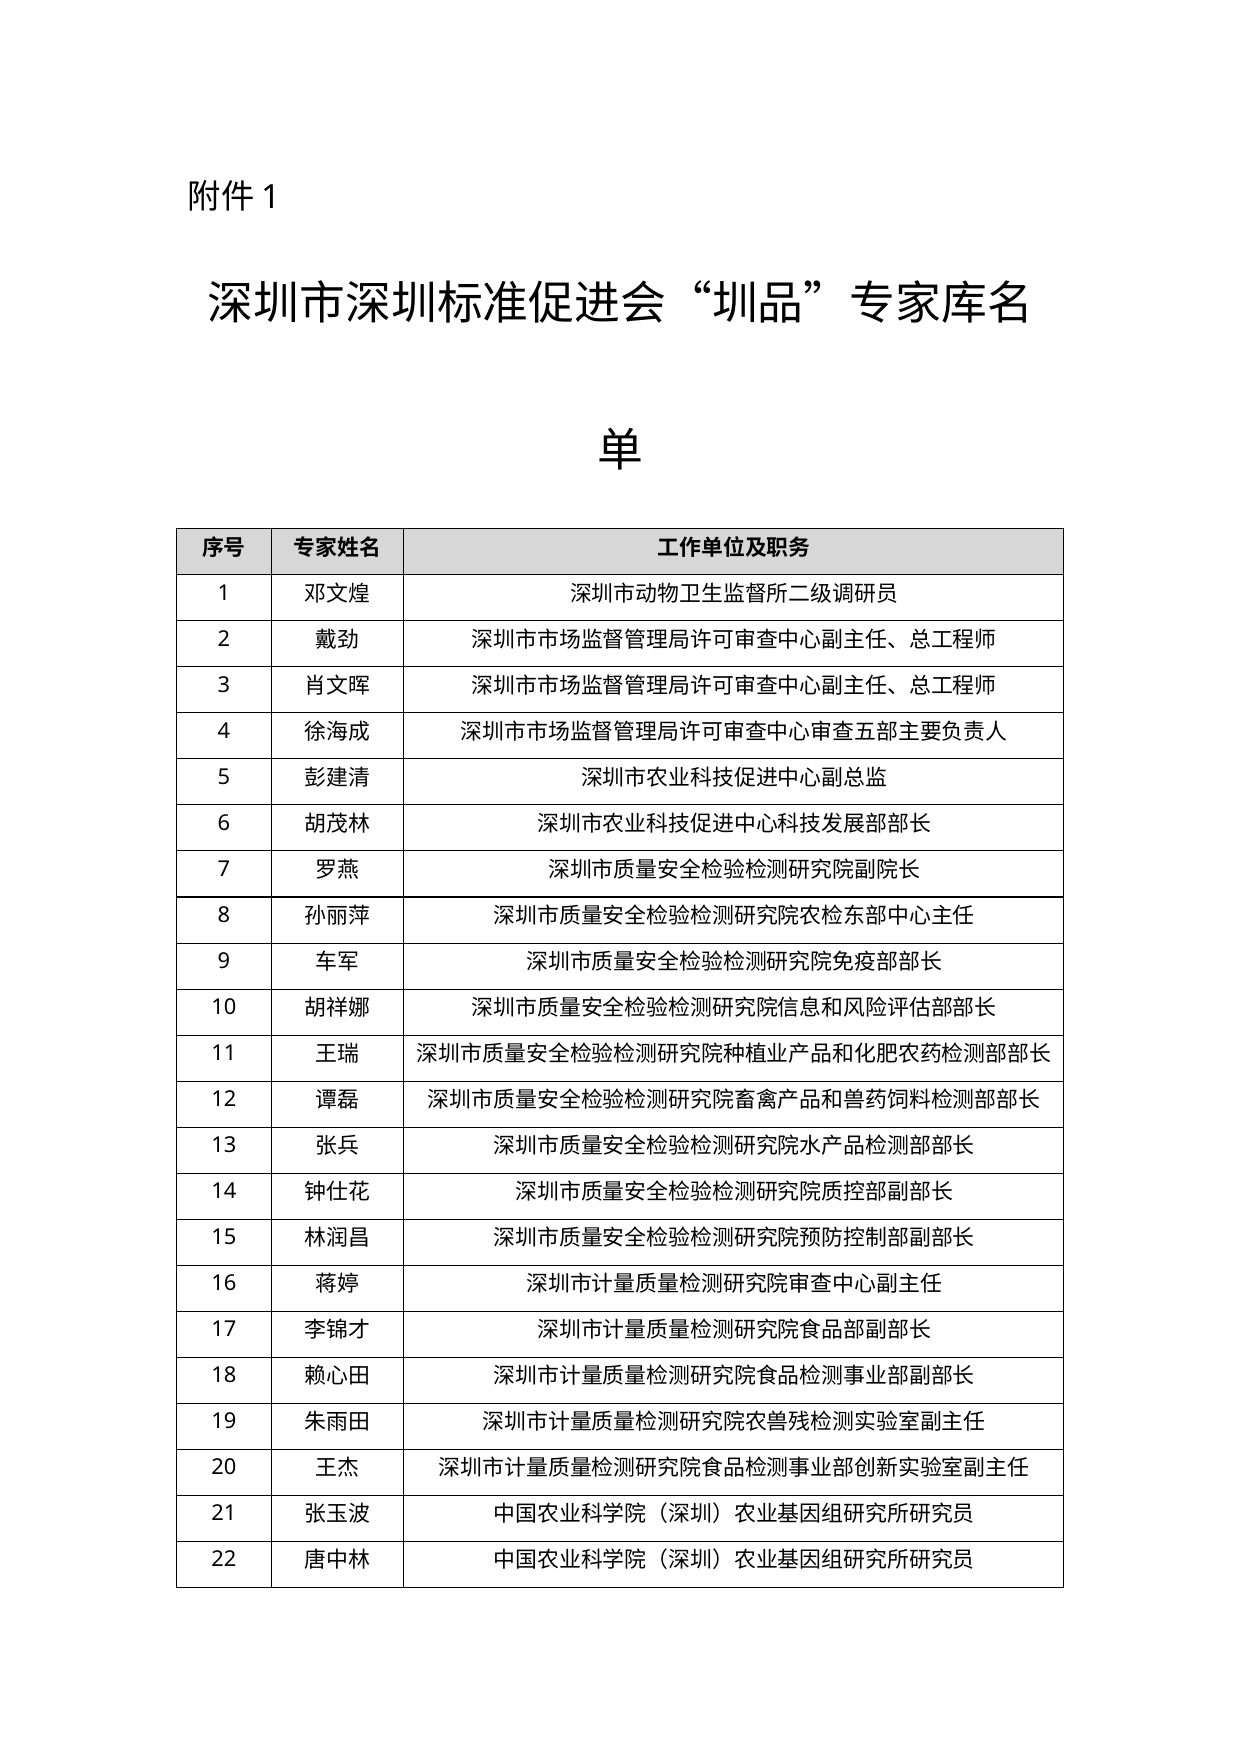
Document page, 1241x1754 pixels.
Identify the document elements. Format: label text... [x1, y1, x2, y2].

table_cell 谭磊 [272, 1082, 403, 1127]
table_cell 1 [177, 575, 271, 620]
table_cell 14 [177, 1174, 271, 1219]
table_cell 深圳市计量质量检测研究院食品检测事业部创新实验室副主任 [404, 1450, 1063, 1495]
table_cell 15 [177, 1220, 271, 1265]
table_cell 深圳市农业科技促进中心副总监 [404, 759, 1063, 804]
table_cell 张玉波 [272, 1496, 403, 1541]
table_cell 深圳市动物卫生监督所二级调研员 [404, 575, 1063, 620]
table_cell 深圳市市场监督管理局许可审查中心副主任、总工程师 [404, 621, 1063, 666]
table_cell 胡茂林 [272, 805, 403, 850]
table_cell 深圳市计量质量检测研究院农兽残检测实验室副主任 [404, 1404, 1063, 1449]
table_cell 深圳市质量安全检验检测研究院农检东部中心主任 [404, 898, 1063, 942]
table_cell 深圳市质量安全检验检测研究院种植业产品和化肥农药检测部部长 [404, 1036, 1063, 1081]
table_cell 唐中林 [272, 1542, 403, 1587]
table_cell 车军 [272, 944, 403, 988]
table_cell 中国农业科学院（深圳）农业基因组研究所研究员 [404, 1496, 1063, 1541]
table_cell 朱雨田 [272, 1404, 403, 1449]
table_cell 王杰 [272, 1450, 403, 1495]
table_cell 9 [177, 944, 271, 988]
table_cell 18 [177, 1358, 271, 1403]
table_cell 13 [177, 1128, 271, 1173]
text 附件1 [187, 162, 1053, 227]
table_cell 邓文煌 [272, 575, 403, 620]
table_cell 彭建清 [272, 759, 403, 804]
table_cell 徐海成 [272, 713, 403, 758]
table_cell 21 [177, 1496, 271, 1541]
table_cell 赖心田 [272, 1358, 403, 1403]
table_cell 2 [177, 621, 271, 666]
table_cell 王瑞 [272, 1036, 403, 1081]
table_cell 深圳市质量安全检验检测研究院预防控制部副部长 [404, 1220, 1063, 1265]
table_cell 4 [177, 713, 271, 758]
table_cell 深圳市质量安全检验检测研究院免疫部部长 [404, 944, 1063, 988]
table_header 专家姓名 [272, 529, 403, 574]
table_cell 3 [177, 667, 271, 712]
table_cell 中国农业科学院（深圳）农业基因组研究所研究员 [404, 1542, 1063, 1587]
table_cell 17 [177, 1312, 271, 1357]
table_cell 张兵 [272, 1128, 403, 1173]
table_cell 5 [177, 759, 271, 804]
table_cell 钟仕花 [272, 1174, 403, 1219]
table_cell 12 [177, 1082, 271, 1127]
table_cell 6 [177, 805, 271, 850]
table_cell 19 [177, 1404, 271, 1449]
table_cell 蒋婷 [272, 1266, 403, 1311]
table_cell 深圳市农业科技促进中心科技发展部部长 [404, 805, 1063, 850]
table_cell 胡祥娜 [272, 990, 403, 1034]
table_header 序号 [177, 529, 271, 574]
table_cell 10 [177, 990, 271, 1034]
table_cell 李锦才 [272, 1312, 403, 1357]
table_cell 深圳市质量安全检验检测研究院信息和风险评估部部长 [404, 990, 1063, 1034]
table_cell 深圳市市场监督管理局许可审查中心副主任、总工程师 [404, 667, 1063, 712]
table_cell 深圳市质量安全检验检测研究院畜禽产品和兽药饲料检测部部长 [404, 1082, 1063, 1127]
table_cell 深圳市计量质量检测研究院审查中心副主任 [404, 1266, 1063, 1311]
table_cell 深圳市质量安全检验检测研究院副院长 [404, 851, 1063, 896]
text 深圳市深圳标准促进会“圳品”专家库名单 [187, 251, 1053, 495]
table_cell 罗燕 [272, 851, 403, 896]
table_cell 深圳市计量质量检测研究院食品部副部长 [404, 1312, 1063, 1357]
table_cell 11 [177, 1036, 271, 1081]
table_cell 孙丽萍 [272, 898, 403, 942]
table_cell 深圳市质量安全检验检测研究院水产品检测部部长 [404, 1128, 1063, 1173]
table_cell 8 [177, 898, 271, 942]
table_cell 7 [177, 851, 271, 896]
table_cell 22 [177, 1542, 271, 1587]
table_cell 20 [177, 1450, 271, 1495]
table_cell 深圳市市场监督管理局许可审查中心审查五部主要负责人 [404, 713, 1063, 758]
table_cell 深圳市计量质量检测研究院食品检测事业部副部长 [404, 1358, 1063, 1403]
table_header 工作单位及职务 [404, 529, 1063, 574]
table_cell 林润昌 [272, 1220, 403, 1265]
table_cell 肖文晖 [272, 667, 403, 712]
table_cell 深圳市质量安全检验检测研究院质控部副部长 [404, 1174, 1063, 1219]
table_cell 戴劲 [272, 621, 403, 666]
table_cell 16 [177, 1266, 271, 1311]
